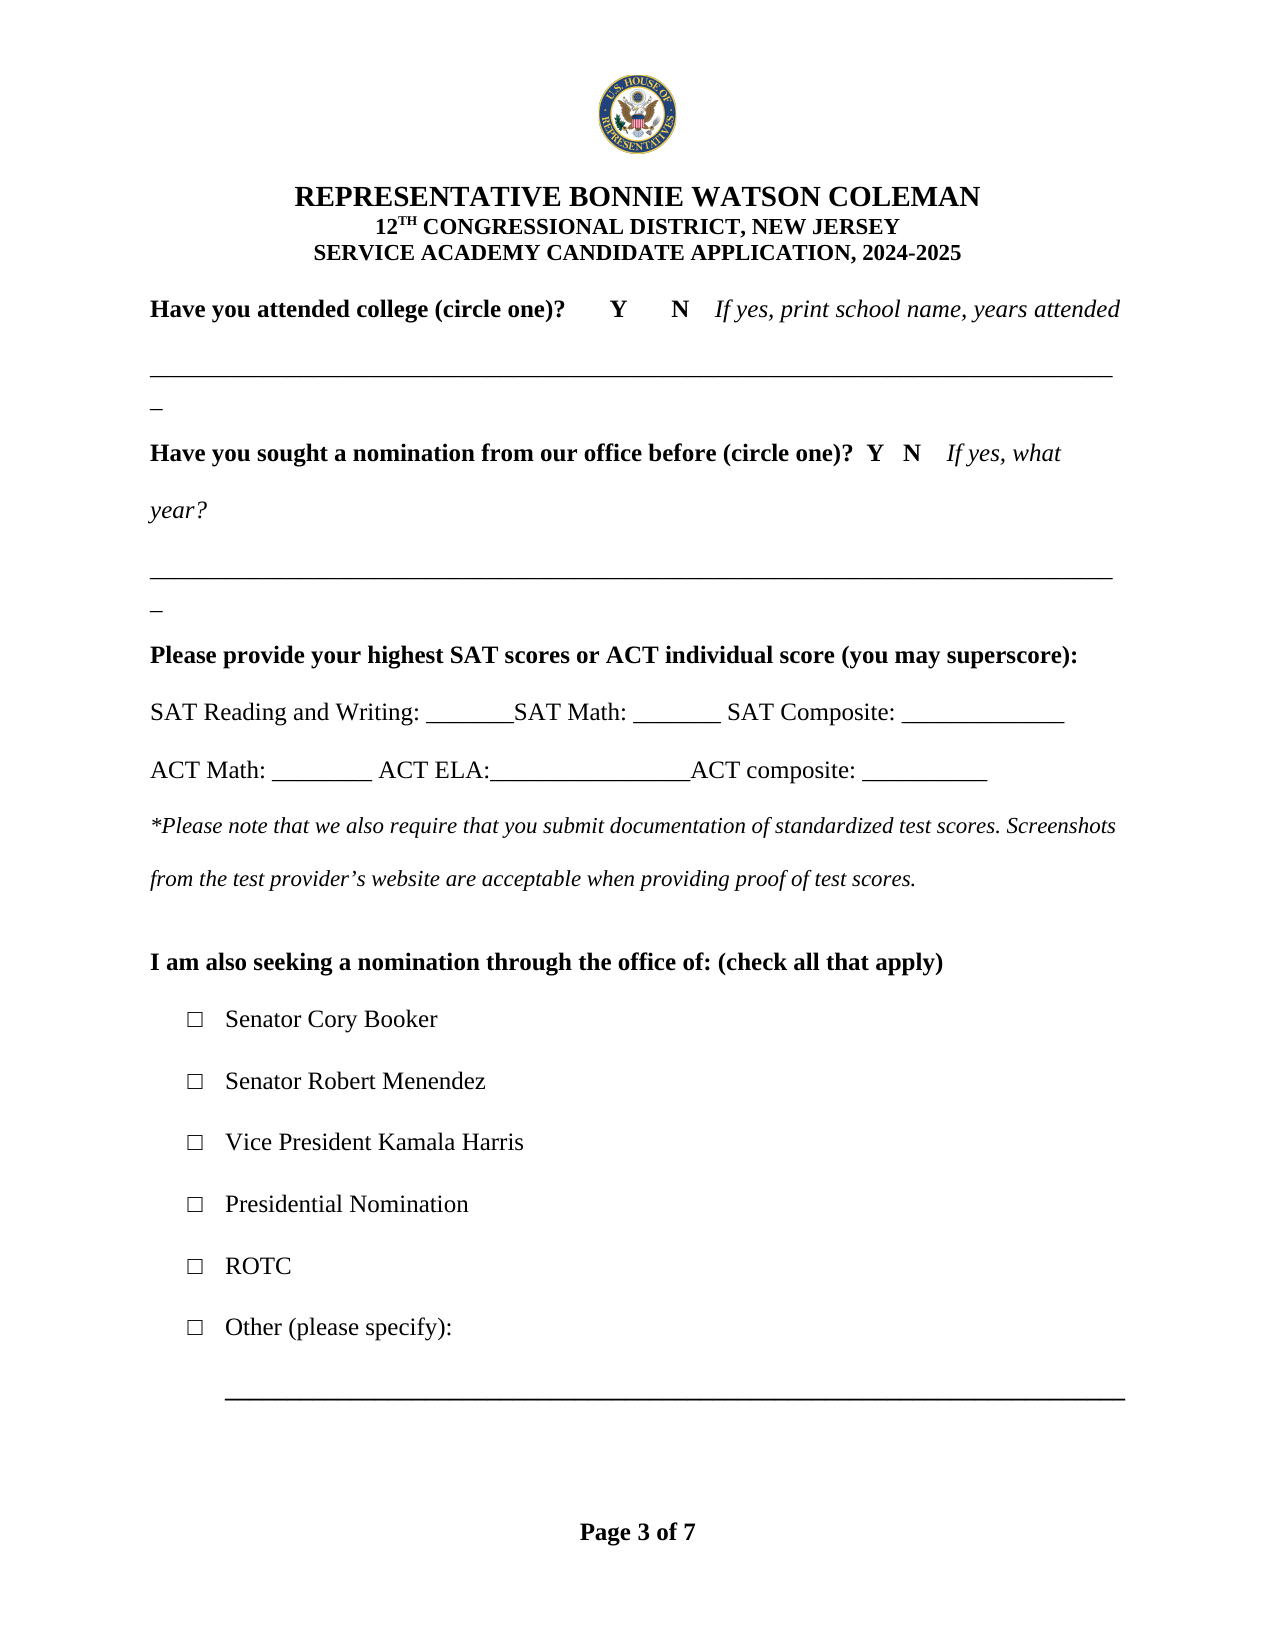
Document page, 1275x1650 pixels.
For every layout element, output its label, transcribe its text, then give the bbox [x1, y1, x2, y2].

list Senator Robert Menendez [187, 1066, 1125, 1097]
text *Please note that we also require that you submit documentation of standardized test scores. Screenshots from the test provider’s website are acceptable when providing proof of test scores. [150, 812, 1125, 892]
list ROTC [187, 1251, 1125, 1282]
picture [598, 75, 677, 154]
text I am also seeking a nomination through the office of: (check all that apply) [150, 947, 1125, 975]
list Other (please specify): [187, 1312, 1125, 1343]
list Vice President Kamala Harris [187, 1127, 1125, 1158]
text Have you sought a nomination from our office before (circle one)? Y N If yes, what year? [150, 438, 1125, 524]
text ______________________________________________________________________________ [150, 553, 1125, 615]
list Senator Cory Booker [187, 1004, 1125, 1035]
text ______________________________________________________________________________ [150, 351, 1125, 413]
text Have you attended college (circle one)? Y N If yes, print school name, years attended [150, 294, 1125, 322]
text ________________________________________________________________________ [150, 1374, 1125, 1403]
list Presidential Nomination [187, 1189, 1125, 1220]
text Please provide your highest SAT scores or ACT individual score (you may superscore): [150, 640, 1125, 669]
text SAT Reading and Writing: _______SAT Math: _______ SAT Composite: _____________ [150, 697, 1125, 726]
text ACT Math: ________ ACT ELA:________________ACT composite: __________ [150, 755, 1125, 784]
